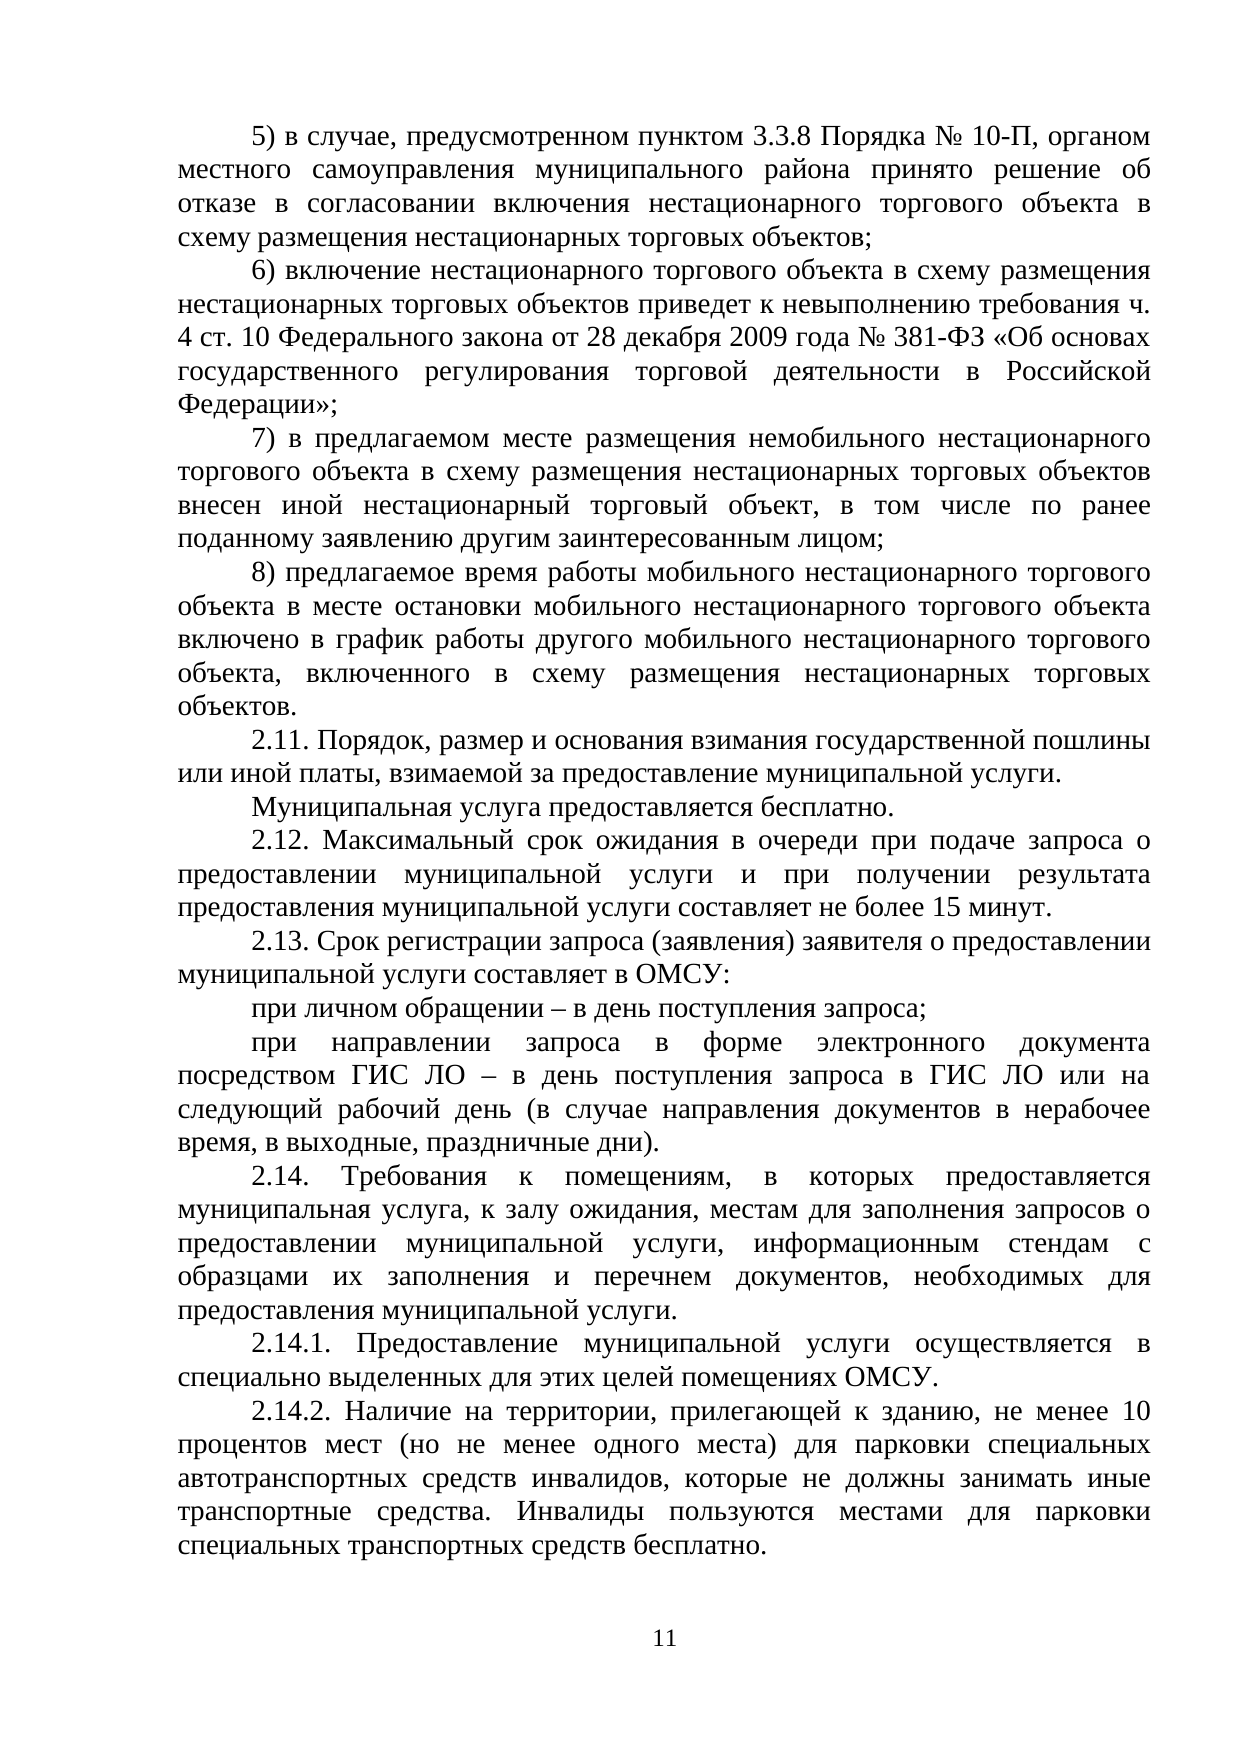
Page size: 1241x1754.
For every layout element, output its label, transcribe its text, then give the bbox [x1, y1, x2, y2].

text 2.11. Порядок, размер и основания взимания государственной пошлины или иной платы, взимаемой за предоставление муниципальной услуги. [177, 722, 1152, 789]
text при личном обращении – в день поступления запроса; [177, 990, 1152, 1024]
text Муниципальная услуга предоставляется бесплатно. [177, 789, 1152, 822]
text 7) в предлагаемом месте размещения немобильного нестационарного торгового объекта в схему размещения нестационарных торговых объектов внесен иной нестационарный торговый объект, в том числе по ранее поданному заявлению другим заинтересованным лицом; [177, 420, 1152, 554]
text при направлении запроса в форме электронного документа посредством ГИС ЛО – в день поступления запроса в ГИС ЛО или на следующий рабочий день (в случае направления документов в нерабочее время, в выходные, праздничные дни). [177, 1024, 1152, 1158]
text 5) в случае, предусмотренном пунктом 3.3.8 Порядка № 10-П, органом местного самоуправления муниципального района принято решение об отказе в согласовании включения нестационарного торгового объекта в схему размещения нестационарных торговых объектов; [177, 118, 1152, 252]
text 2.12. Максимальный срок ожидания в очереди при подаче запроса о предоставлении муниципальной услуги и при получении результата предоставления муниципальной услуги составляет не более 15 минут. [177, 822, 1152, 923]
text 2.14.1. Предоставление муниципальной услуги осуществляется в специально выделенных для этих целей помещениях ОМСУ. [177, 1326, 1152, 1393]
text 2.14. Требования к помещениям, в которых предоставляется муниципальная услуга, к залу ожидания, местам для заполнения запросов о предоставлении муниципальной услуги, информационным стендам с образцами их заполнения и перечнем документов, необходимых для предоставления муниципальной услуги. [177, 1158, 1152, 1326]
text 2.14.2. Наличие на территории, прилегающей к зданию, не менее 10 процентов мест (но не менее одного места) для парковки специальных автотранспортных средств инвалидов, которые не должны занимать иные транспортные средства. Инвалиды пользуются местами для парковки специальных транспортных средств бесплатно. [177, 1393, 1152, 1560]
text 2.13. Срок регистрации запроса (заявления) заявителя о предоставлении муниципальной услуги составляет в ОМСУ: [177, 923, 1152, 990]
text 6) включение нестационарного торгового объекта в схему размещения нестационарных торговых объектов приведет к невыполнению требования ч. 4 ст. 10 Федерального закона от 28 декабря 2009 года № 381-ФЗ «Об основах государственного регулирования торговой деятельности в Российской Федерации»; [177, 252, 1152, 420]
text 8) предлагаемое время работы мобильного нестационарного торгового объекта в месте остановки мобильного нестационарного торгового объекта включено в график работы другого мобильного нестационарного торгового объекта, включенного в схему размещения нестационарных торговых объектов. [177, 554, 1152, 722]
